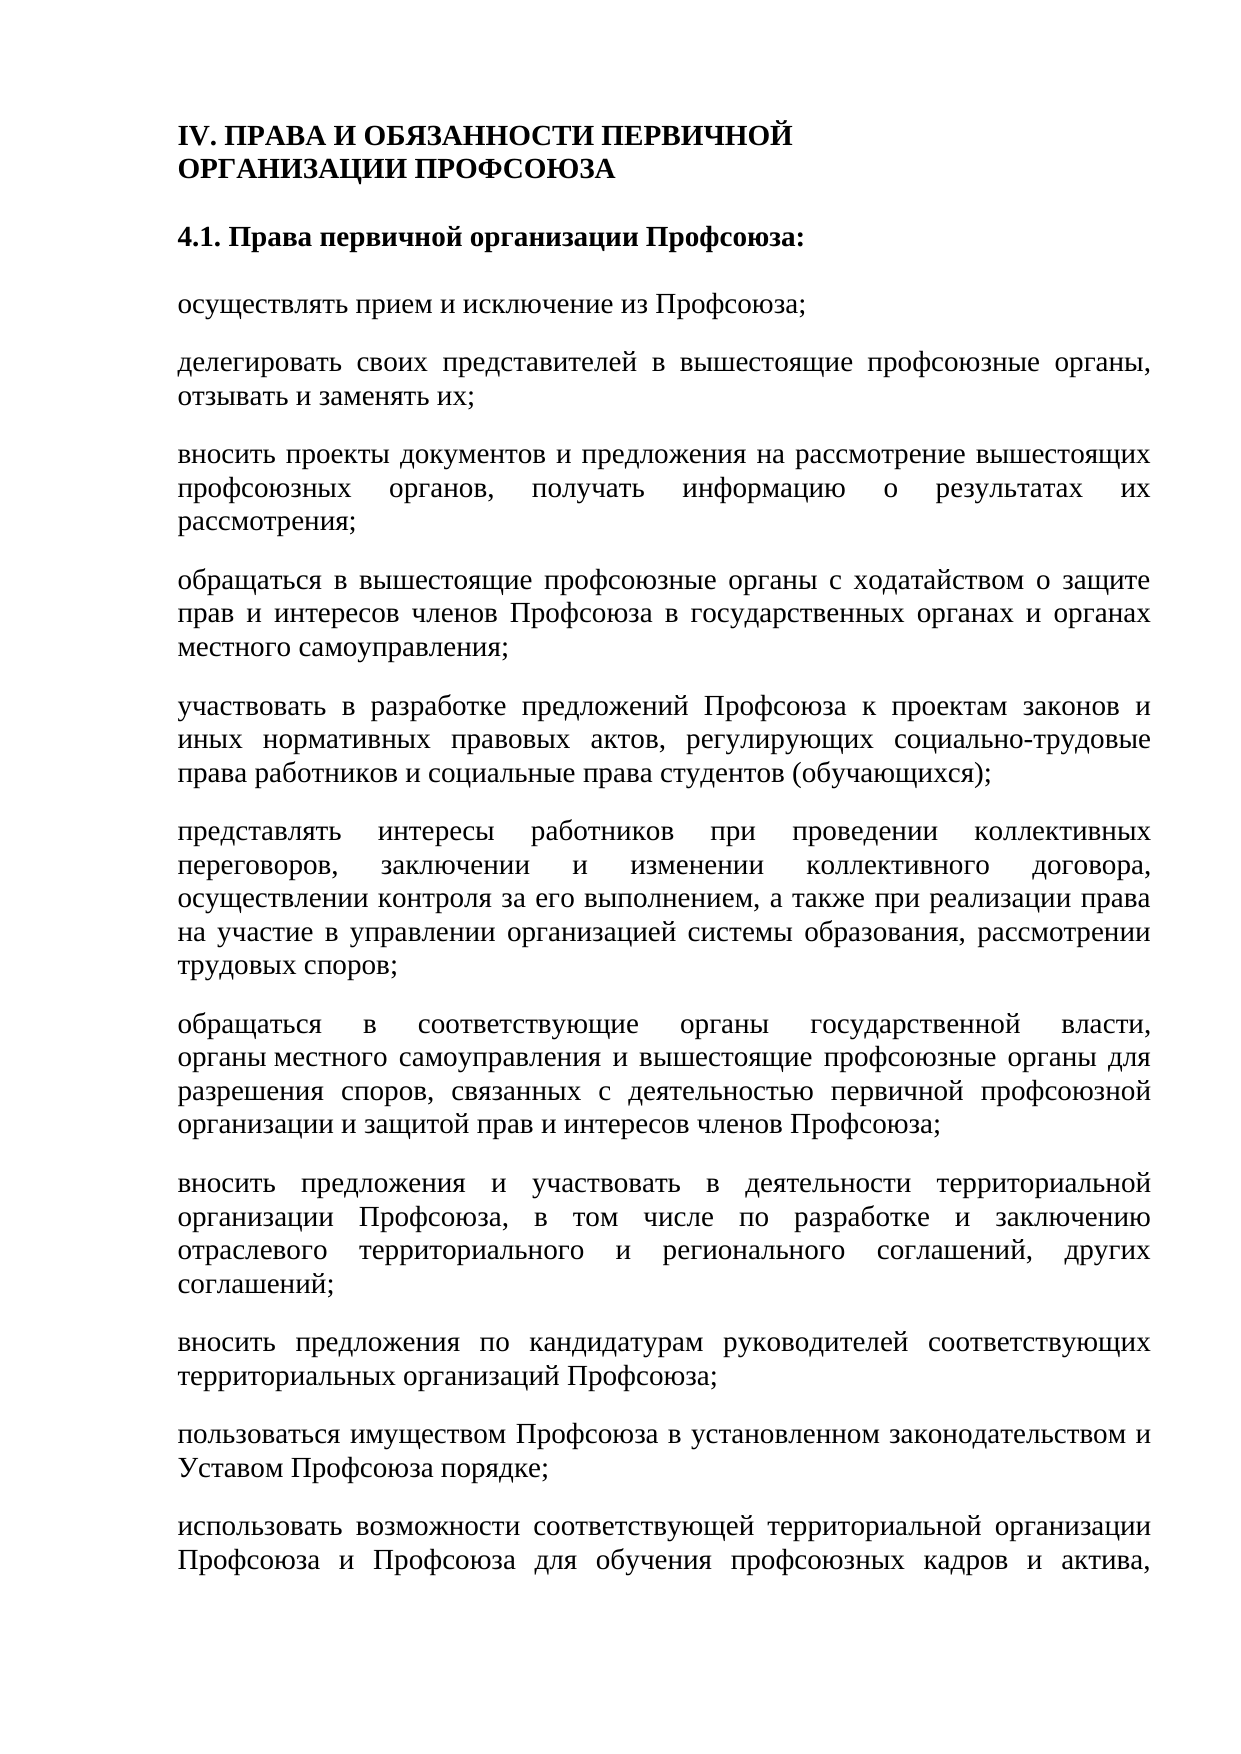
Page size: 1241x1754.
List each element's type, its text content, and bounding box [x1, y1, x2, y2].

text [177, 1508, 1152, 1576]
text 4.1. Права первичной организации Профсоюза: [177, 219, 1152, 252]
text осуществлять прием и исключение из Профсоюза; [177, 286, 1152, 319]
text участвовать в разработке предложений Профсоюза к проектам законов и иных нормативных правовых актов, регулирующих социально-трудовые права работников и социальные права студентов (обучающихся); [177, 688, 1152, 788]
text обращаться в вышестоящие профсоюзные органы с ходатайством о защите прав и интересов членов Профсоюза в государственных органах и органах местного самоуправления; [177, 562, 1152, 663]
text вносить предложения по кандидатурам руководителей соответствующих территориальных организаций Профсоюза; [177, 1324, 1152, 1391]
text IV. ПРАВА И ОБЯЗАННОСТИ ПЕРВИЧНОЙ [177, 118, 1152, 152]
text представлять интересы работников при проведении коллективных переговоров, заключении и изменении коллективного договора, осуществлении контроля за его выполнением, а также при реализации права на участие в управлении организацией системы образования, рассмотрении трудовых споров; [177, 813, 1152, 981]
text ОРГАНИЗАЦИИ ПРОФСОЮЗА [177, 152, 1152, 185]
text вносить предложения и участвовать в деятельности территориальной организации Профсоюза, в том числе по разработке и заключению отраслевого территориального и регионального соглашений, других соглашений; [177, 1165, 1152, 1299]
text обращаться в соответствующие органы государственной власти, органы местного самоуправления и вышестоящие профсоюзные органы для разрешения споров, связанных с деятельностью первичной профсоюзной организации и защитой прав и интересов членов Профсоюза; [177, 1006, 1152, 1140]
text пользоваться имуществом Профсоюза в установленном законодательством и Уставом Профсоюза порядке; [177, 1416, 1152, 1483]
text вносить проекты документов и предложения на рассмотрение вышестоящих профсоюзных органов, получать информацию о результатах их рассмотрения; [177, 436, 1152, 537]
text делегировать своих представителей в вышестоящие профсоюзные органы, отзывать и заменять их; [177, 344, 1152, 411]
